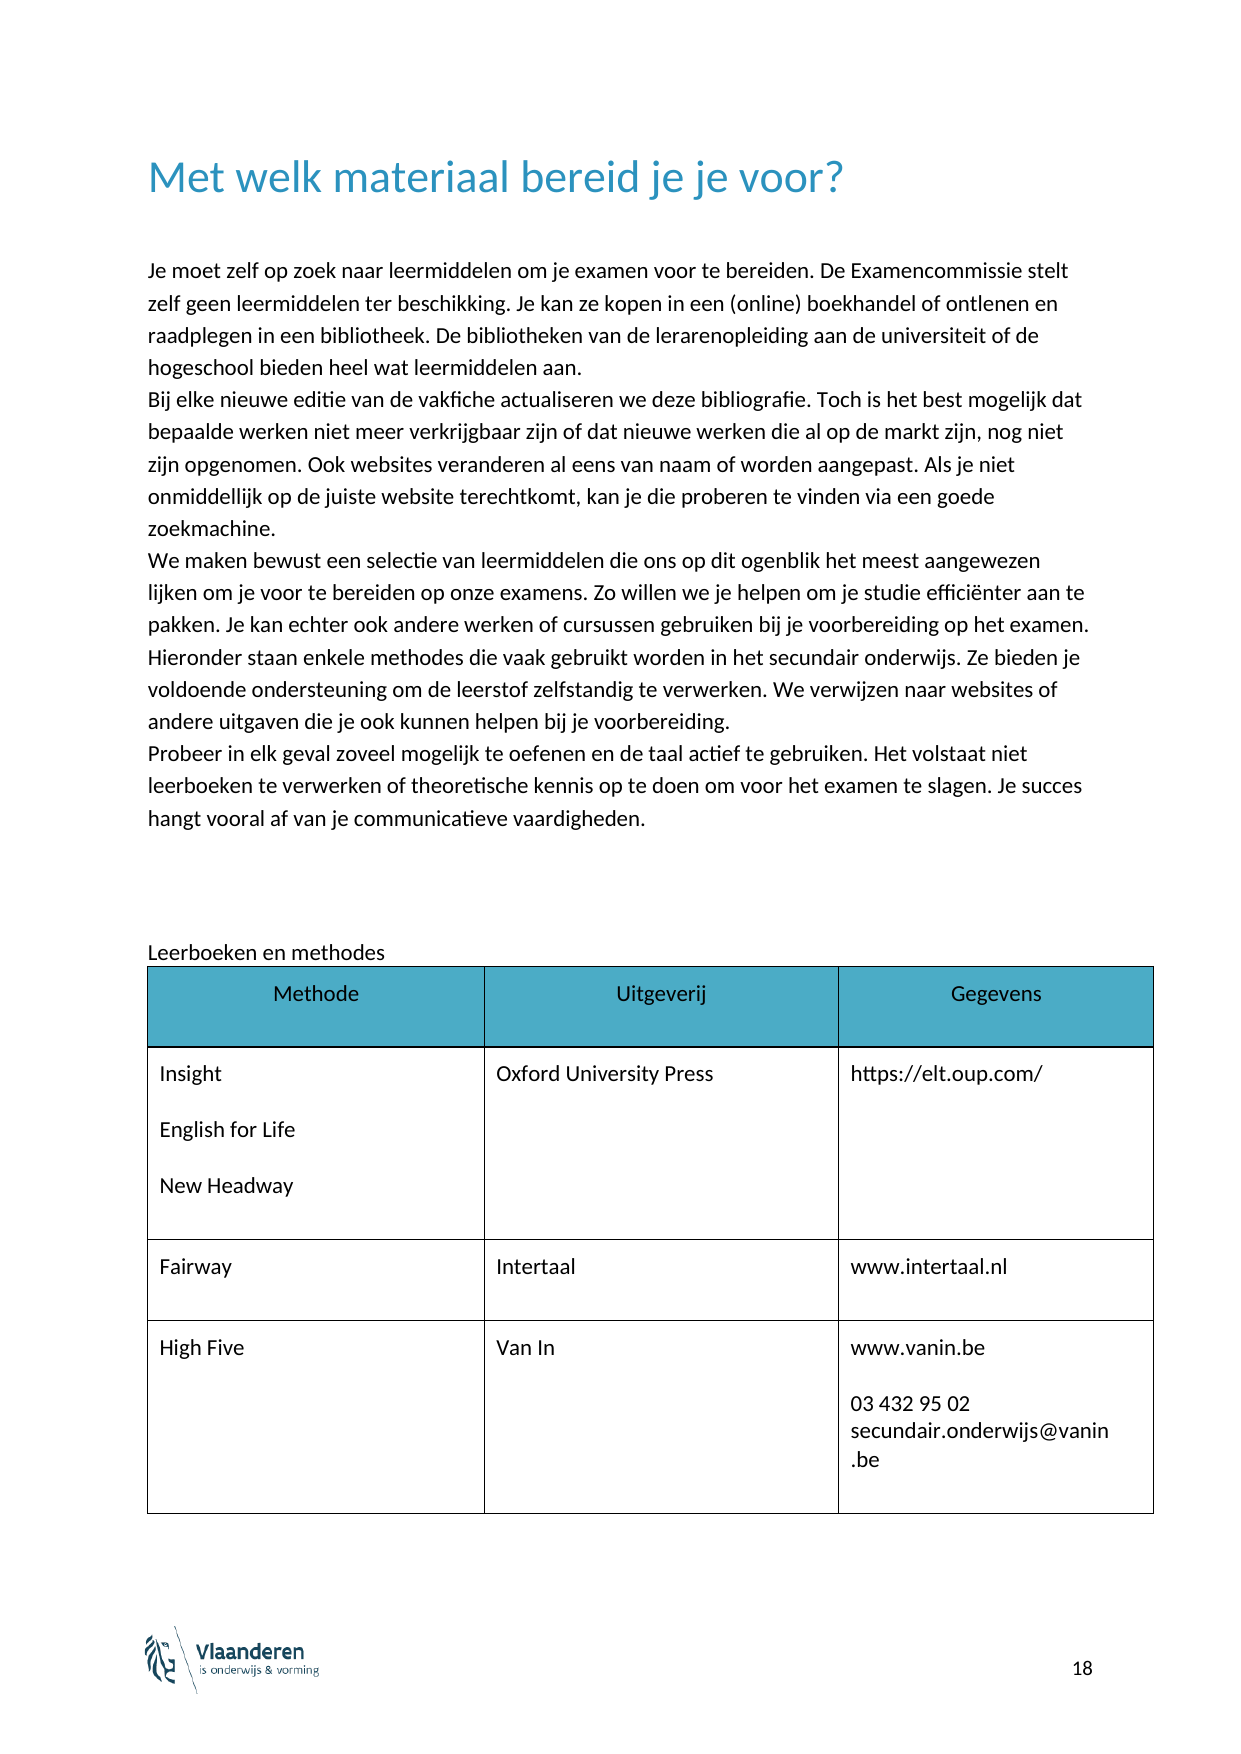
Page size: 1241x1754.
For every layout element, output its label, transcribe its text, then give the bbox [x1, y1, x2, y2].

table_cell Intertaal [485, 1240, 838, 1320]
table_cell Van In [485, 1321, 838, 1512]
table_header Gegevens [839, 967, 1153, 1046]
table_cell https://elt.oup.com/ [839, 1048, 1153, 1239]
table_cell www.intertaal.nl [839, 1240, 1153, 1320]
table_header Methode [148, 967, 484, 1046]
table_cell Oxford University Press [485, 1048, 838, 1239]
table_cell Insight English for Life New Headway [148, 1048, 484, 1239]
text Leerboeken en methodes [148, 910, 1093, 966]
table_header Uitgeverij [485, 967, 838, 1046]
table_cell High Five [148, 1321, 484, 1512]
table_cell Fairway [148, 1240, 484, 1320]
text Met welk materiaal bereid je je voor? [148, 148, 1093, 203]
table_cell www.vanin.be 03 432 95 02 secundair.onderwijs@vanin.be [839, 1321, 1153, 1512]
text Je moet zelf op zoek naar leermiddelen om je examen voor te bereiden. De Examencommissie stelt zelf geen leermiddelen ter beschikking. Je kan ze kopen in een (online) boekhandel of ontlenen en raadplegen in een bibliotheek. De bibliotheken van de lerarenopleiding aan de universiteit of de hogeschool bieden heel wat leermiddelen aan. Bij elke nieuwe editie van de vakfiche actualiseren we deze bibliografie. Toch is het best mogelijk dat bepaalde werken niet meer verkrijgbaar zijn of dat nieuwe werken die al op de markt zijn, nog niet zijn opgenomen. Ook websites veranderen al eens van naam of worden aangepast. Als je niet onmiddellijk op de juiste website terechtkomt, kan je die proberen te vinden via een goede zoekmachine. We maken bewust een selectie van leermiddelen die ons op dit ogenblik het meest aangewezen lijken om je voor te bereiden op onze examens. Zo willen we je helpen om je studie efficiënter aan te pakken. Je kan echter ook andere werken of cursussen gebruiken bij je voorbereiding op het examen. Hieronder staan enkele methodes die vaak gebruikt worden in het secundair onderwijs. Ze bieden je voldoende ondersteuning om de leerstof zelfstandig te verwerken. We verwijzen naar websites of andere uitgaven die je ook kunnen helpen bij je voorbereiding. Probeer in elk geval zoveel mogelijk te oefenen en de taal actief te gebruiken. Het volstaat niet leerboeken te verwerken of theoretische kennis op te doen om voor het examen te slagen. Je succes hangt vooral af van je communicatieve vaardigheden. [148, 257, 1093, 832]
picture [144, 1626, 327, 1694]
